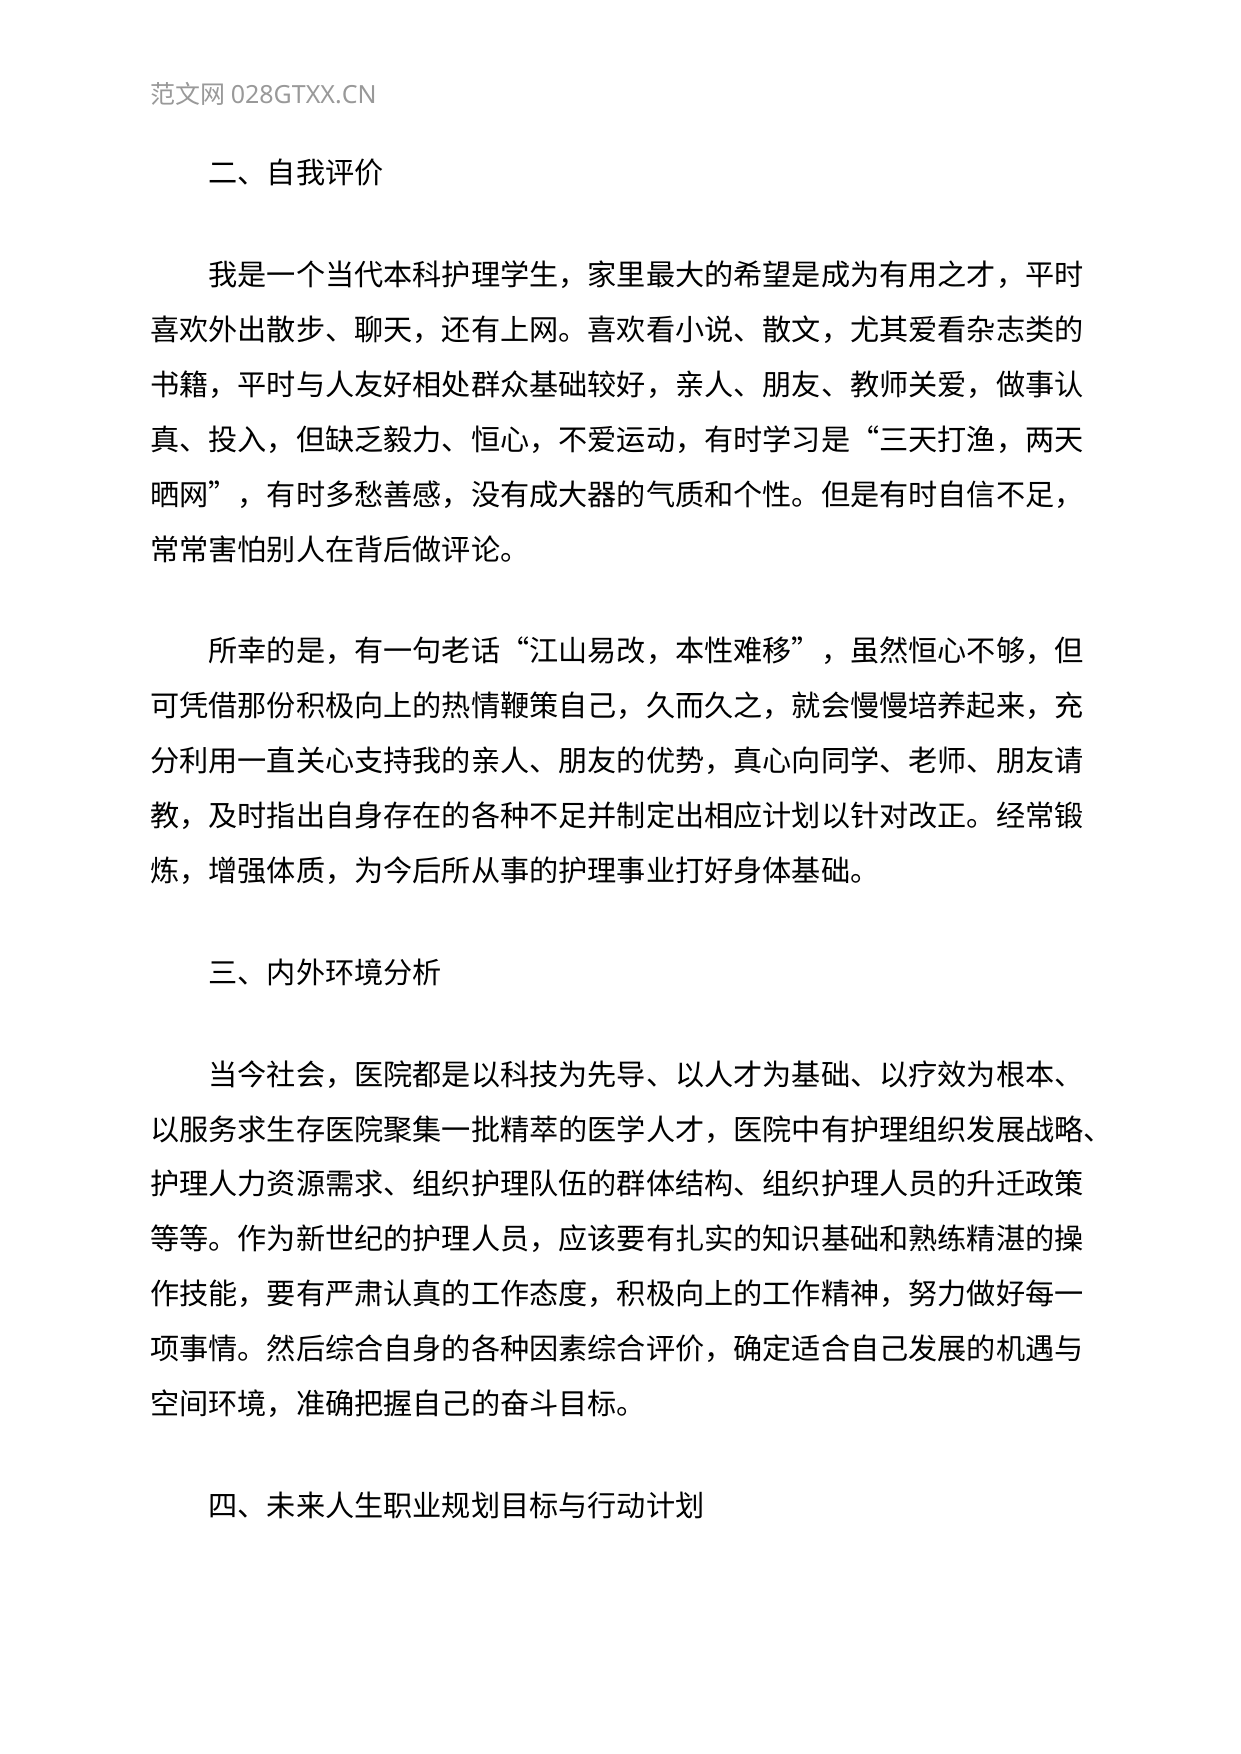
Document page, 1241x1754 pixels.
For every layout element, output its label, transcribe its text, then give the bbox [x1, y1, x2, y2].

text 所幸的是，有一句老话“江山易改，本性难移”，虽然恒心不够，但可凭借那份积极向上的热情鞭策自己，久而久之，就会慢慢培养起来，充分利用一直关心支持我的亲人、朋友的优势，真心向同学、老师、朋友请教，及时指出自身存在的各种不足并制定出相应计划以针对改正。经常锻炼，增强体质，为今后所从事的护理事业打好身体基础。 [150, 628, 1090, 890]
text 二、自我评价 [150, 150, 1090, 192]
text 四、未来人生职业规划目标与行动计划 [150, 1482, 1090, 1524]
text 三、内外环境分析 [150, 949, 1090, 992]
text 我是一个当代本科护理学生，家里最大的希望是成为有用之才，平时喜欢外出散步、聊天，还有上网。喜欢看小说、散文，尤其爱看杂志类的书籍，平时与人友好相处群众基础较好，亲人、朋友、教师关爱，做事认真、投入，但缺乏毅力、恒心，不爱运动，有时学习是“三天打渔，两天晒网”，有时多愁善感，没有成大器的气质和个性。但是有时自信不足，常常害怕别人在背后做评论。 [150, 252, 1090, 568]
text 当今社会，医院都是以科技为先导、以人才为基础、以疗效为根本、以服务求生存医院聚集一批精萃的医学人才，医院中有护理组织发展战略、护理人力资源需求、组织护理队伍的群体结构、组织护理人员的升迁政策等等。作为新世纪的护理人员，应该要有扎实的知识基础和熟练精湛的操作技能，要有严肃认真的工作态度，积极向上的工作精神，努力做好每一项事情。然后综合自身的各种因素综合评价，确定适合自己发展的机遇与空间环境，准确把握自己的奋斗目标。 [150, 1051, 1090, 1423]
